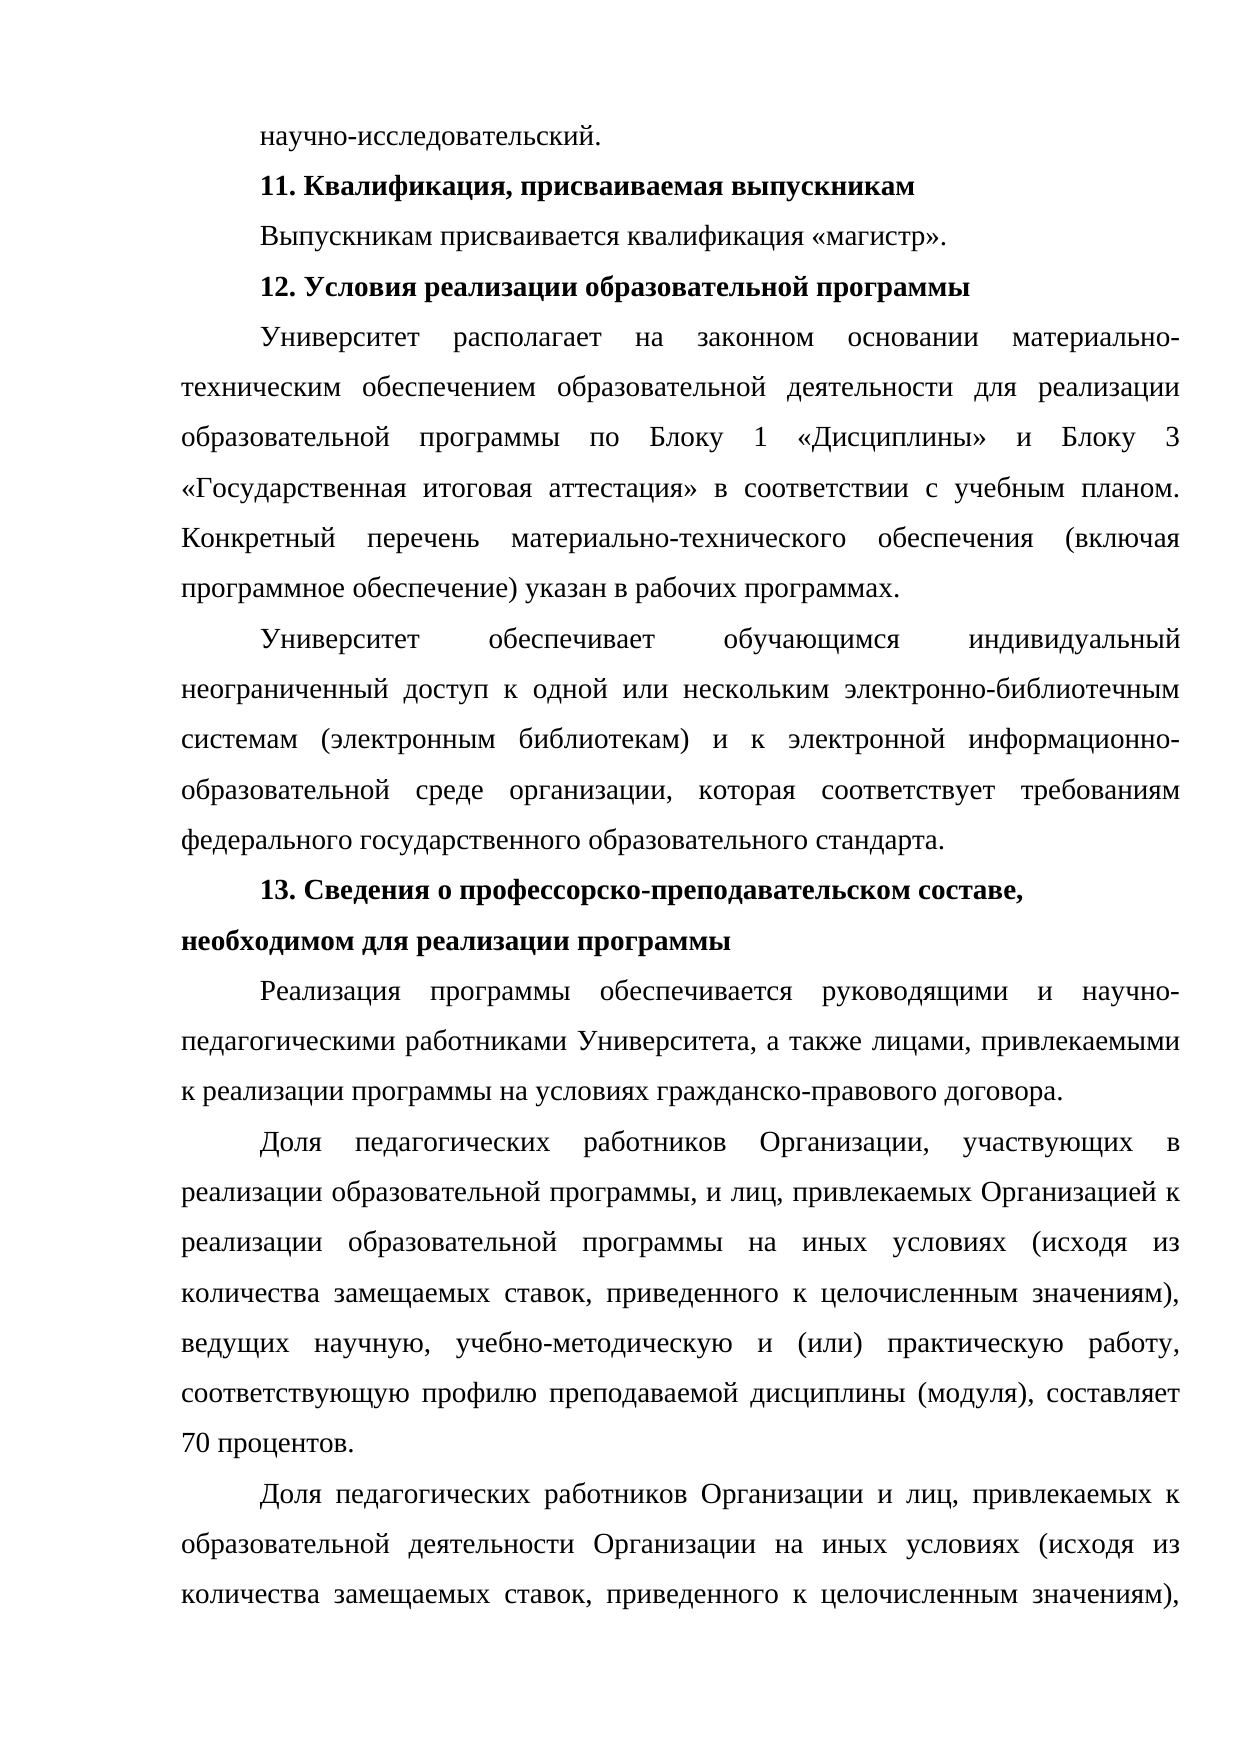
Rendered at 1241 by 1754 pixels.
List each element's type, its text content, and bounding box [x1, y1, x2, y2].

table_cell Выпускникам присваивается квалификация «магистр». [177, 219, 1184, 269]
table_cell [177, 118, 1184, 168]
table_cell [177, 973, 1184, 1610]
table_cell 11. Квалификация, присваиваемая выпускникам [177, 168, 1184, 218]
table_cell 12. Условия реализации образовательной программы [177, 269, 1184, 319]
table_cell 13. Сведения о профессорско-преподавательском составе, необходимом для реализации программы [177, 872, 1184, 973]
table_cell Университет располагает на законном основании материально- техническим обеспечением образовательной деятельности для реализации образовательной программы по Блоку 1 «Дисциплины» и Блоку 3 «Государственная итоговая аттестация» в соответствии с учебным планом. Конкретный перечень материально-технического обеспечения (включая программное обеспечение) указан в рабочих программах. Университет обеспечивает обучающимся индивидуальный неограниченный доступ к одной или нескольким электронно-библиотечным системам (электронным библиотекам) и к электронной информационно- образовательной среде организации, которая соответствует требованиям федерального государственного образовательного стандарта. [177, 319, 1184, 872]
